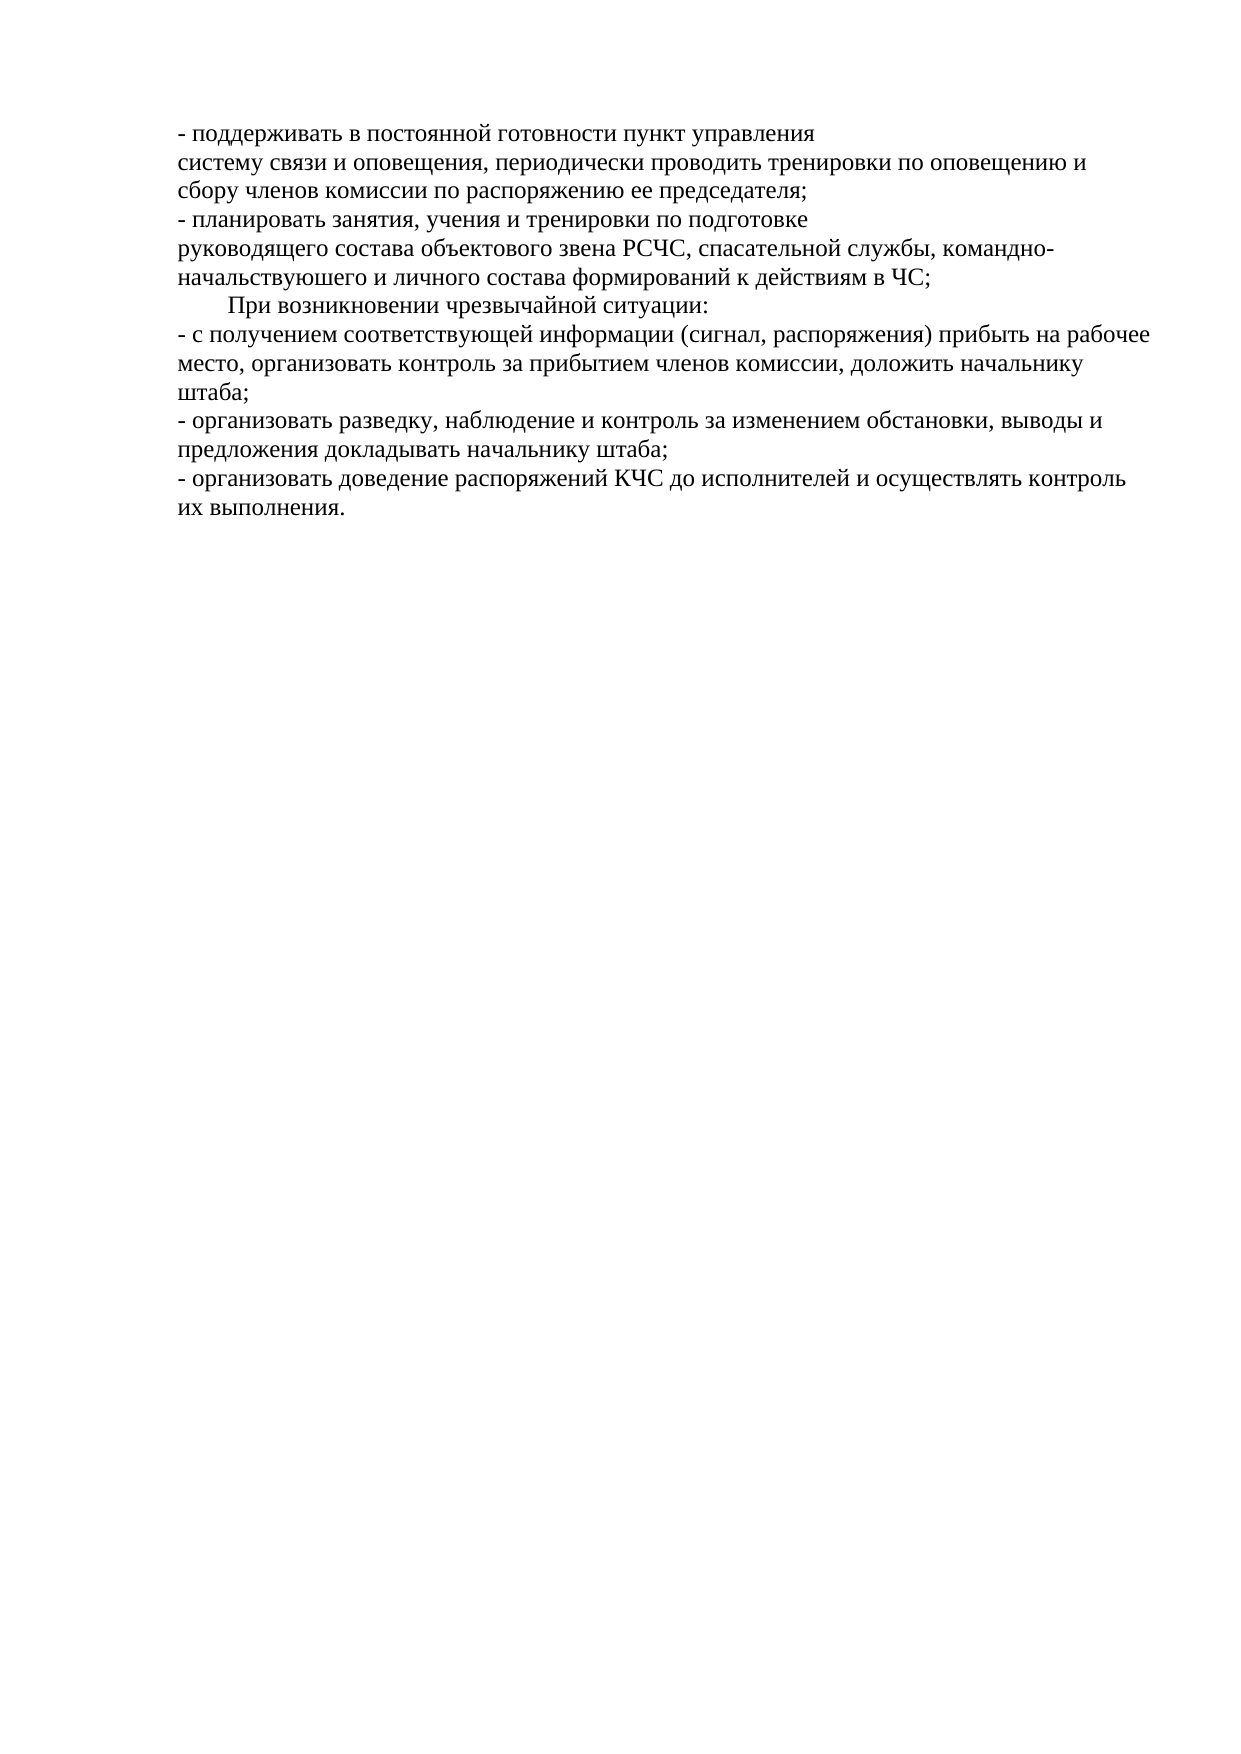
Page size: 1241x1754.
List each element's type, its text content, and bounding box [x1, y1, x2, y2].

text - организовать доведение распоряжений КЧС до исполнителей и осуществлять контроль их выполнения. [177, 463, 1152, 521]
text - с получением соответствующей информации (сигнал, распоряжения) прибыть на рабочее место, организовать контроль за прибытием членов комиссии, доложить начальнику штаба; [177, 319, 1152, 406]
text - поддерживать в постоянной готовности пункт управления систему связи и оповещения, периодически проводить тренировки по оповещению и сбору членов комиссии по распоряжению ее председателя; [177, 118, 1152, 204]
text - планировать занятия, учения и тренировки по подготовке руководящего состава объектового звена РСЧС, спасательной службы, командно-начальствуюшего и личного состава формирований к действиям в ЧС; [177, 204, 1152, 291]
text - организовать разведку, наблюдение и контроль за изменением обстановки, выводы и предложения докладывать начальнику штаба; [177, 406, 1152, 463]
text При возникновении чрезвычайной ситуации: [177, 291, 1152, 319]
